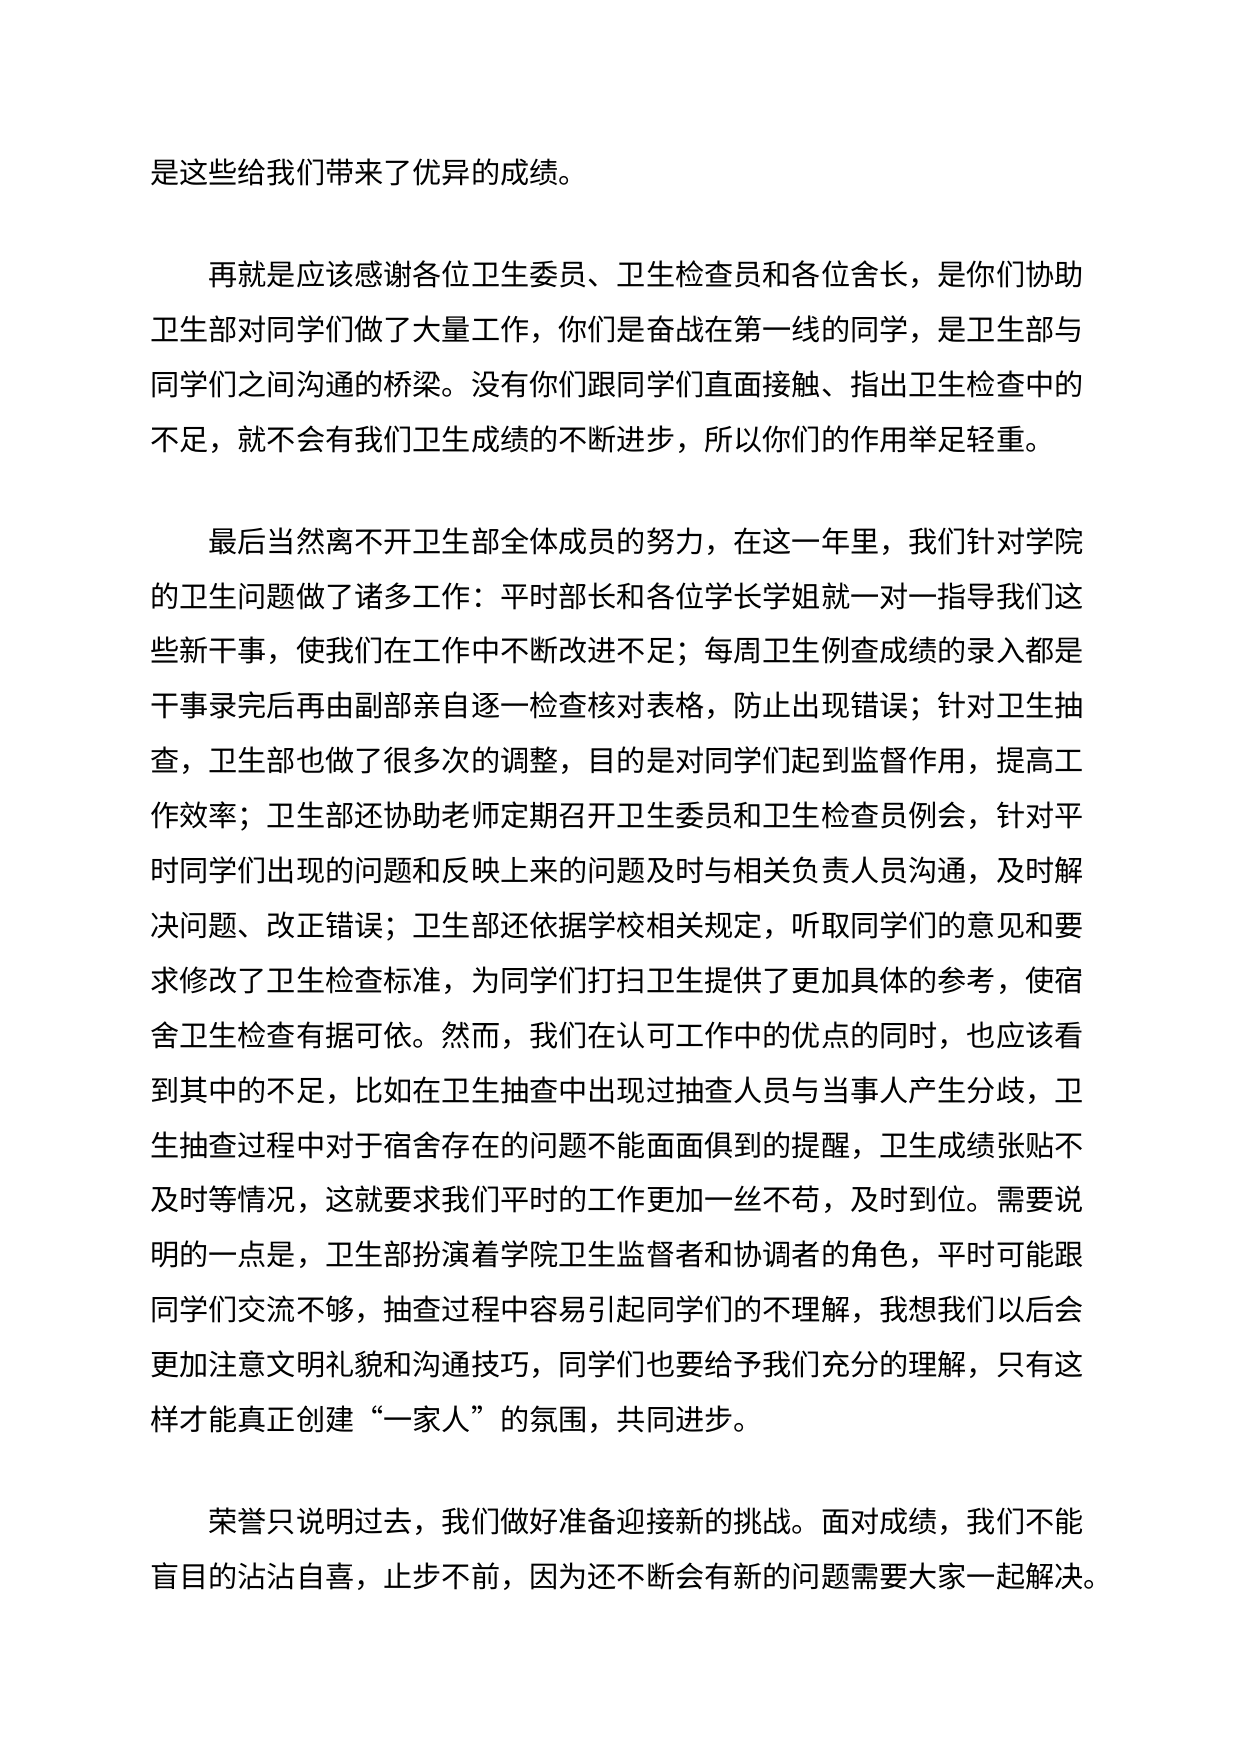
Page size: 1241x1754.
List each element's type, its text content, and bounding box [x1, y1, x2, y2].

text 再就是应该感谢各位卫生委员、卫生检查员和各位舍长，是你们协助卫生部对同学们做了大量工作，你们是奋战在第一线的同学，是卫生部与同学们之间沟通的桥梁。没有你们跟同学们直面接触、指出卫生检查中的不足，就不会有我们卫生成绩的不断进步，所以你们的作用举足轻重。 [150, 252, 1090, 459]
text 最后当然离不开卫生部全体成员的努力，在这一年里，我们针对学院的卫生问题做了诸多工作：平时部长和各位学长学姐就一对一指导我们这些新干事，使我们在工作中不断改进不足；每周卫生例查成绩的录入都是干事录完后再由副部亲自逐一检查核对表格，防止出现错误；针对卫生抽查，卫生部也做了很多次的调整，目的是对同学们起到监督作用，提高工作效率；卫生部还协助老师定期召开卫生委员和卫生检查员例会，针对平时同学们出现的问题和反映上来的问题及时与相关负责人员沟通，及时解决问题、改正错误；卫生部还依据学校相关规定，听取同学们的意见和要求修改了卫生检查标准，为同学们打扫卫生提供了更加具体的参考，使宿舍卫生检查有据可依。然而，我们在认可工作中的优点的同时，也应该看到其中的不足，比如在卫生抽查中出现过抽查人员与当事人产生分歧，卫生抽查过程中对于宿舍存在的问题不能面面俱到的提醒，卫生成绩张贴不及时等情况，这就要求我们平时的工作更加一丝不苟，及时到位。需要说明的一点是，卫生部扮演着学院卫生监督者和协调者的角色，平时可能跟同学们交流不够，抽查过程中容易引起同学们的不理解，我想我们以后会更加注意文明礼貌和沟通技巧，同学们也要给予我们充分的理解，只有这样才能真正创建“一家人”的氛围，共同进步。 [150, 518, 1090, 1439]
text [150, 150, 1090, 192]
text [150, 1498, 1090, 1596]
